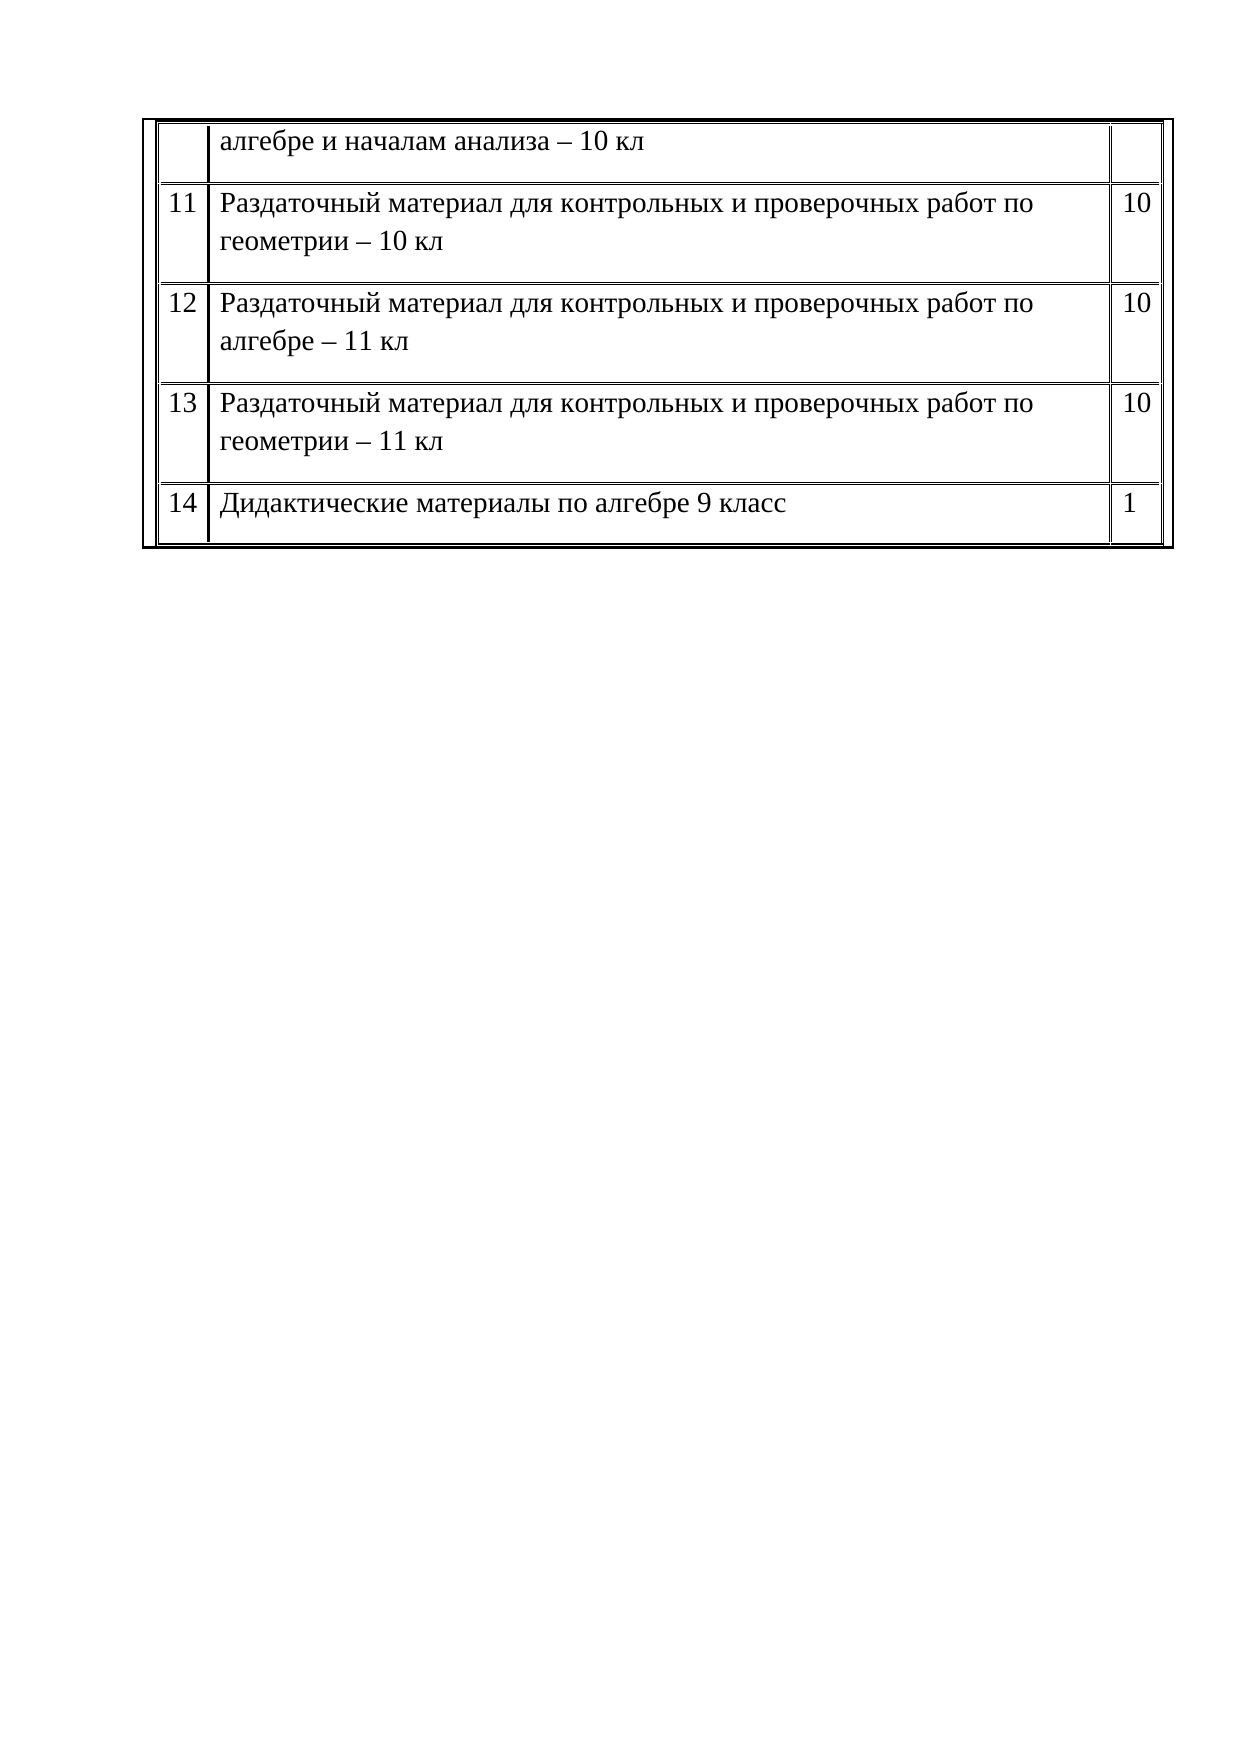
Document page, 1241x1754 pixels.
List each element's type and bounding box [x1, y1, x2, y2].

table_header [157, 124, 1163, 543]
table_header [1164, 120, 1172, 546]
table_header [144, 120, 155, 546]
